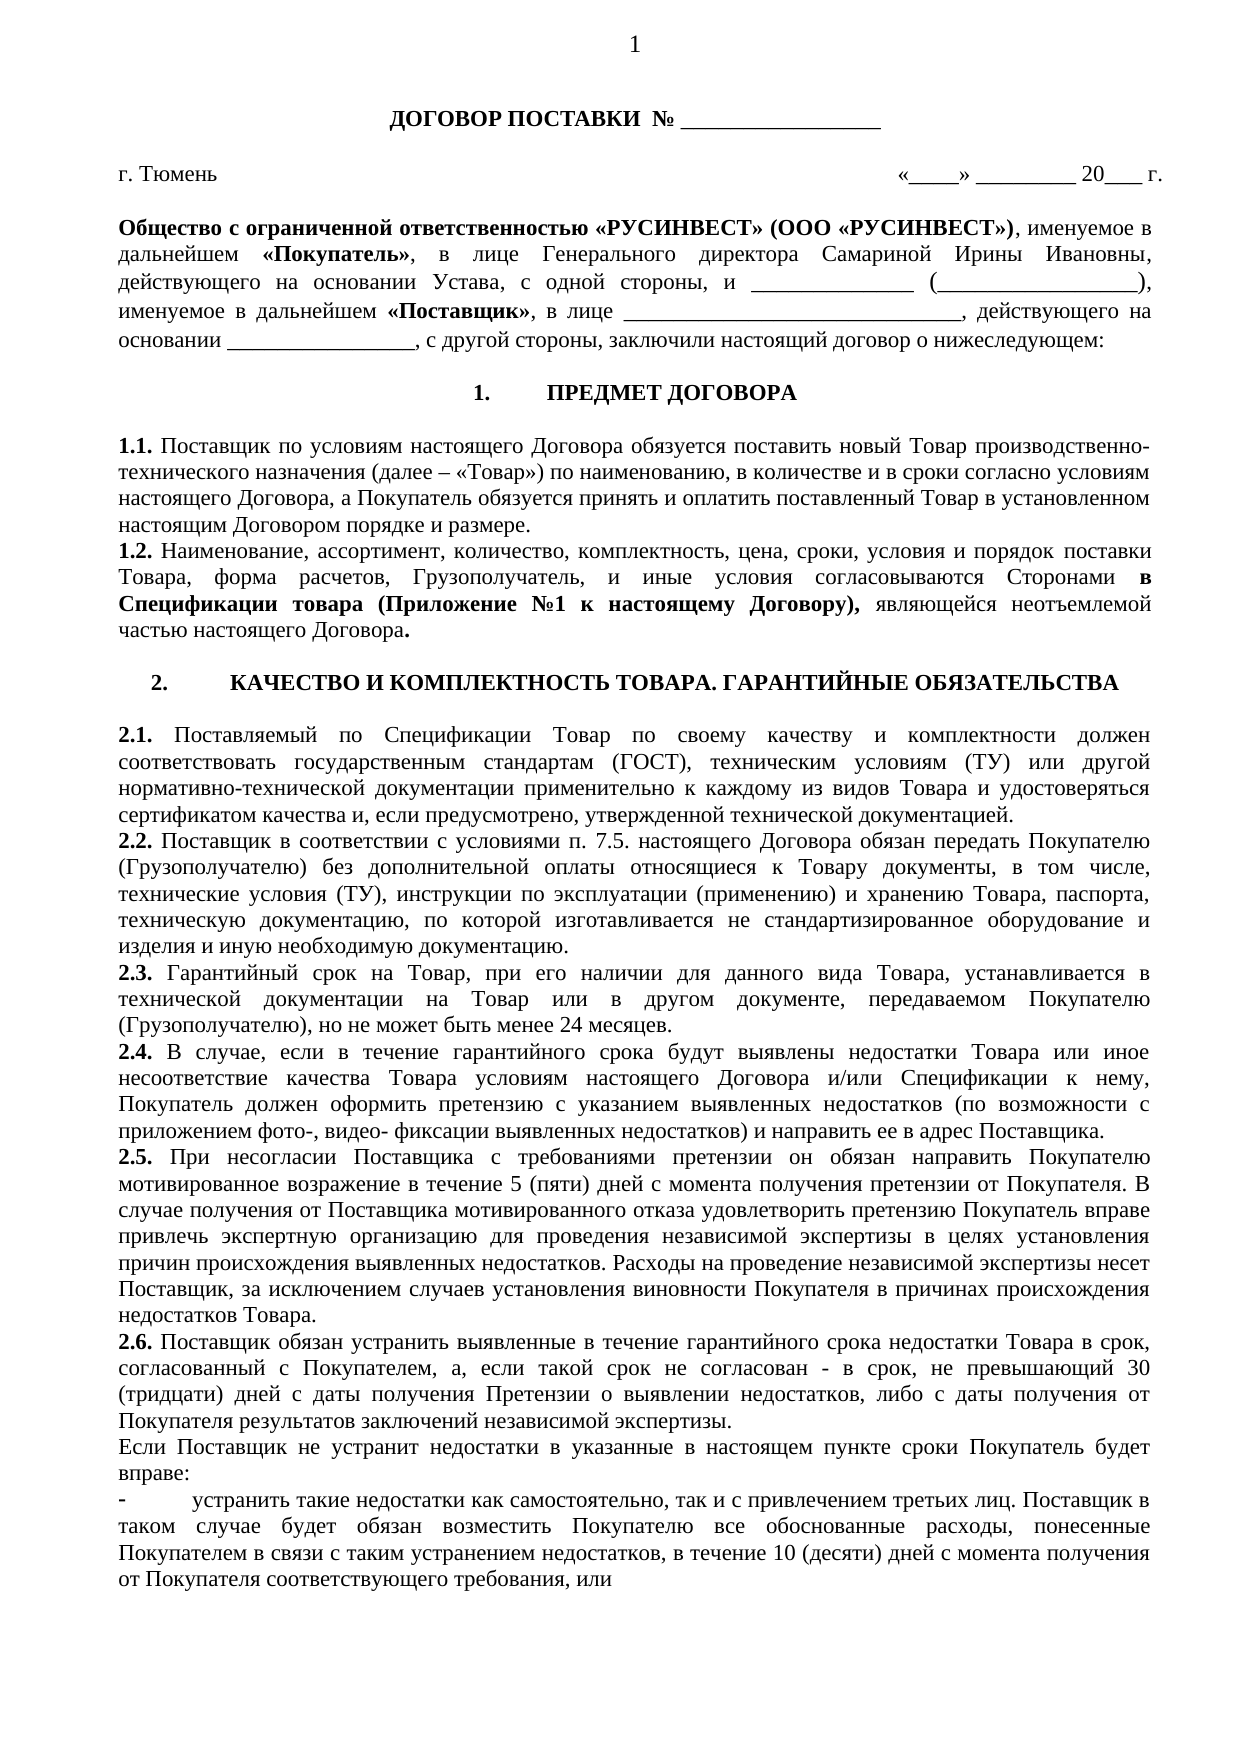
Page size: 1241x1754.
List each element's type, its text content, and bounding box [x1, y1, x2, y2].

text 2.2. Поставщик в соответствии с условиями п. 7.5. настоящего Договора обязан передать Покупателю (Грузополучателю) без дополнительной оплаты относящиеся к Товару документы, в том числе, технические условия (ТУ), инструкции по эксплуатации (применению) и хранению Товара, паспорта, техническую документацию, по которой изготавливается не стандартизированное оборудование и изделия и иную необходимую документацию. [118, 827, 1152, 959]
list КАЧЕСТВО И КОМПЛЕКТНОСТЬ ТОВАРА. ГАРАНТИЙНЫЕ ОБЯЗАТЕЛЬСТВА [118, 669, 1152, 695]
text г. Тюмень «» 20 г. [118, 158, 1167, 187]
text 2.5. При несогласии Поставщика с требованиями претензии он обязан направить Покупателю мотивированное возражение в течение 5 (пяти) дней с момента получения претензии от Покупателя. В случае получения от Поставщика мотивированного отказа удовлетворить претензию Покупатель вправе привлечь экспертную организацию для проведения независимой экспертизы в целях установления причин происхождения выявленных недостатков. Расходы на проведение независимой экспертизы несет Поставщик, за исключением случаев установления виновности Покупателя в причинах происхождения недостатков Товара. [118, 1143, 1152, 1328]
text 2.4. В случае, если в течение гарантийного срока будут выявлены недостатки Товара или иное несоответствие качества Товара условиям настоящего Договора и/или Спецификации к нему, Покупатель должен оформить претензию с указанием выявленных недостатков (по возможности с приложением фото-, видео- фиксации выявленных недостатков) и направить ее в адрес Поставщика. [118, 1038, 1152, 1143]
list ПРЕДМЕТ ДОГОВОРА [118, 379, 1152, 405]
text Общество с ограниченной ответственностью «РУСИНВЕСТ» (ООО «РУСИНВЕСТ»), именуемое в дальнейшем «Покупатель», в лице , действующего на основании , с одной стороны, и , именуемое в дальнейшем «Поставщик», в лице , действующего на основании , с другой стороны, заключили настоящий договор о нижеследующем: [118, 214, 1152, 353]
list устранить такие недостатки как самостоятельно, так и с привлечением третьих лиц. Поставщик в таком случае будет обязан возместить Покупателю все обоснованные расходы, понесенные Покупателем в связи с таким устранением недостатков, в течение 10 (десяти) дней с момента получения от Покупателя соответствующего требования, или [118, 1486, 1152, 1591]
text Если Поставщик не устранит недостатки в указанные в настоящем пункте сроки Покупатель будет вправе: [118, 1433, 1152, 1486]
text 1.2. Наименование, ассортимент, количество, комплектность, цена, сроки, условия и порядок поставки Товара, форма расчетов, Грузополучатель, и иные условия согласовываются Сторонами в Спецификации товара (Приложение №1 к настоящему Договору), являющейся неотъемлемой частью настоящего Договора. [118, 537, 1152, 642]
text 2.6. Поставщик обязан устранить выявленные в течение гарантийного срока недостатки Товара в срок, согласованный с Покупателем, а, если такой срок не согласован - в срок, не превышающий 30 (тридцати) дней с даты получения Претензии о выявлении недостатков, либо с даты получения от Покупателя результатов заключений независимой экспертизы. [118, 1328, 1152, 1433]
text 2.1. Поставляемый по Спецификации Товар по своему качеству и комплектности должен соответствовать государственным стандартам (ГОСТ), техническим условиям (ТУ) или другой нормативно-технической документации применительно к каждому из видов Товара и удостоверяться сертификатом качества и, если предусмотрено, утвержденной технической документацией. [118, 722, 1152, 827]
text ДОГОВОР ПОСТАВКИ № [118, 103, 1152, 132]
text 2.3. Гарантийный срок на Товар, при его наличии для данного вида Товара, устанавливается в технической документации на Товар или в другом документе, передаваемом Покупателю (Грузополучателю), но не может быть менее 24 месяцев. [118, 959, 1152, 1038]
text 1.1. Поставщик по условиям настоящего Договора обязуется поставить новый Товар производственно-технического назначения (далее – «Товар») по наименованию, в количестве и в сроки согласно условиям настоящего Договора, а Покупатель обязуется принять и оплатить поставленный Товар в установленном настоящим Договором порядке и размере. [118, 432, 1152, 537]
